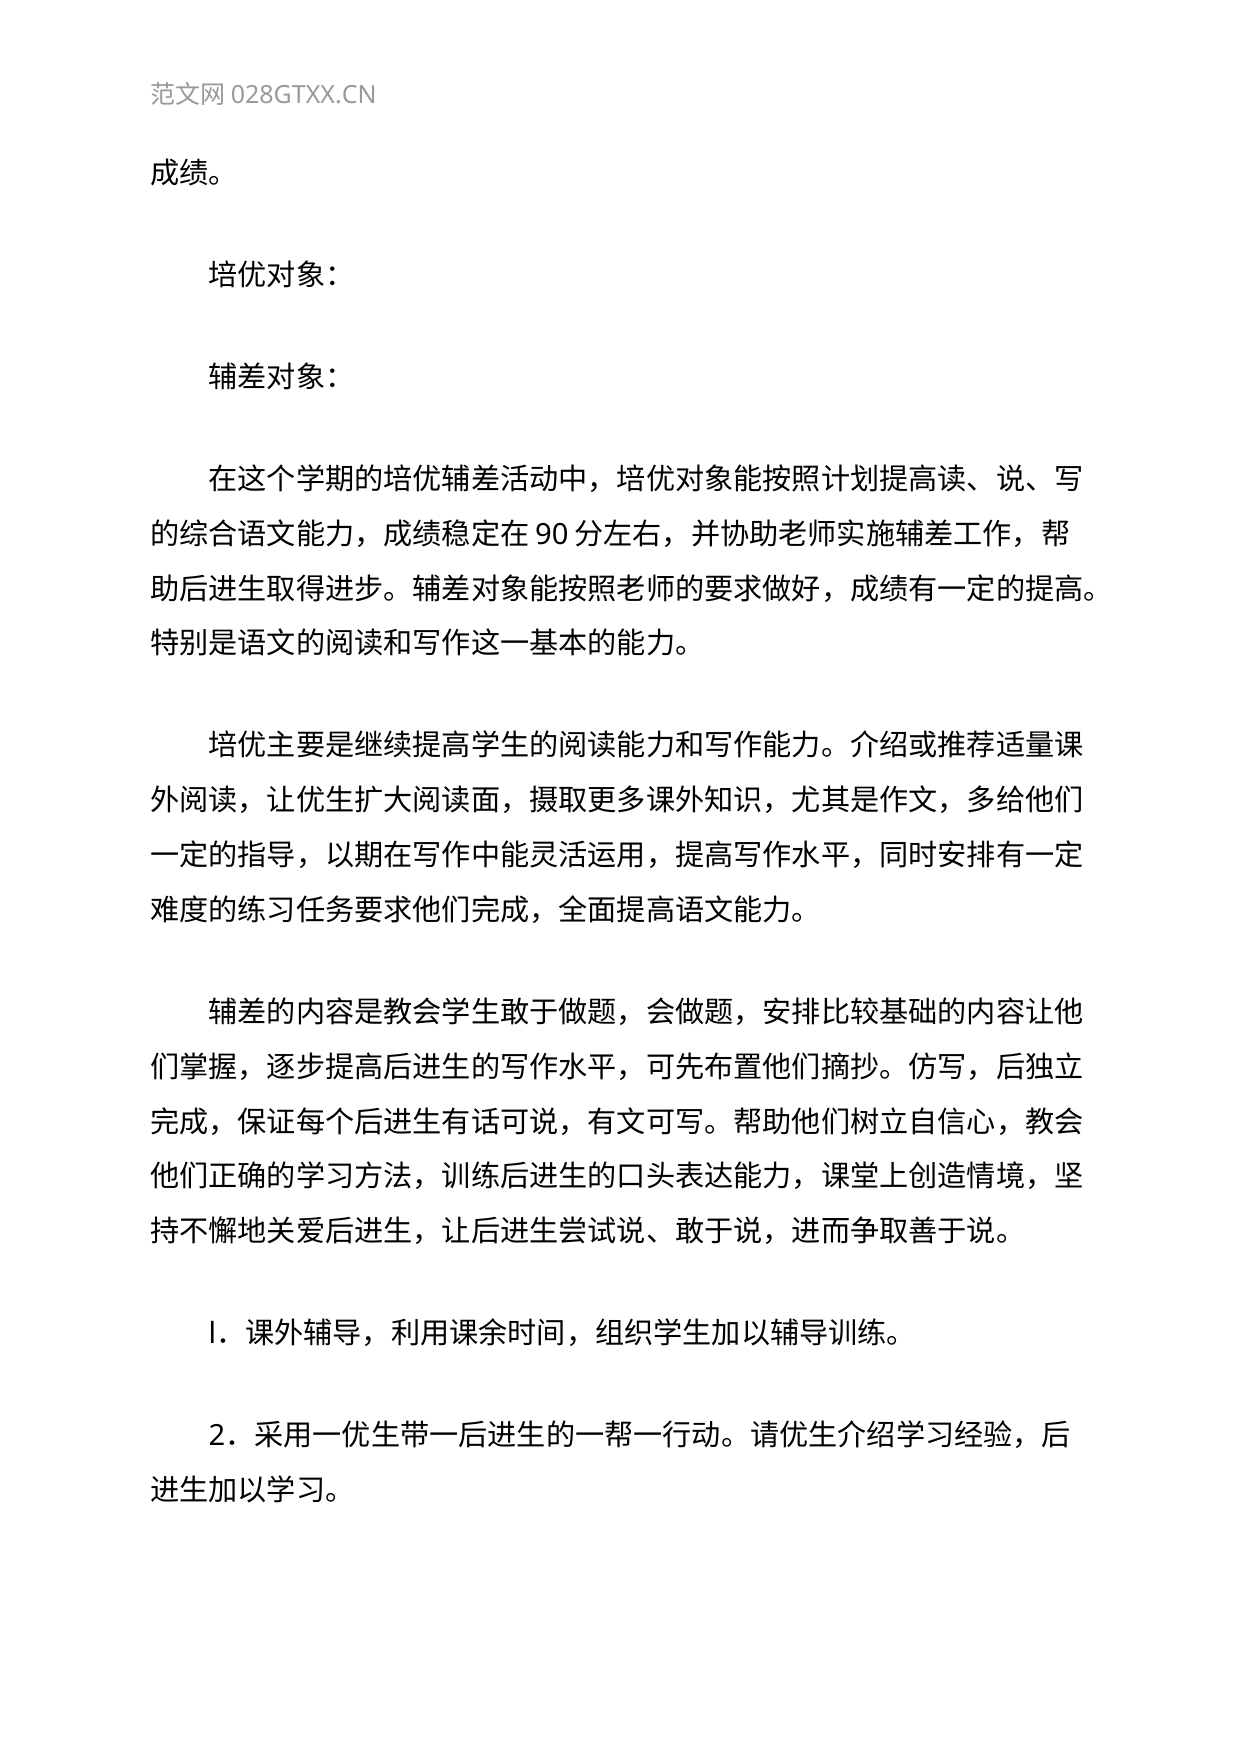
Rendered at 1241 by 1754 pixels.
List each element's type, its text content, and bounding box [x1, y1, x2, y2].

text 在这个学期的培优辅差活动中，培优对象能按照计划提高读、说、写的综合语文能力，成绩稳定在90分左右，并协助老师实施辅差工作，帮助后进生取得进步。辅差对象能按照老师的要求做好，成绩有一定的提高。特别是语文的阅读和写作这一基本的能力。 [150, 455, 1090, 662]
text 辅差对象： [150, 353, 1090, 396]
text 培优对象： [150, 252, 1090, 294]
text l．课外辅导，利用课余时间，组织学生加以辅导训练。 [150, 1310, 1090, 1352]
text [150, 150, 1090, 192]
text 辅差的内容是教会学生敢于做题，会做题，安排比较基础的内容让他们掌握，逐步提高后进生的写作水平，可先布置他们摘抄。仿写，后独立完成，保证每个后进生有话可说，有文可写。帮助他们树立自信心，教会他们正确的学习方法，训练后进生的口头表达能力，课堂上创造情境，坚持不懈地关爱后进生，让后进生尝试说、敢于说，进而争取善于说。 [150, 988, 1090, 1250]
text 培优主要是继续提高学生的阅读能力和写作能力。介绍或推荐适量课外阅读，让优生扩大阅读面，摄取更多课外知识，尤其是作文，多给他们一定的指导，以期在写作中能灵活运用，提高写作水平，同时安排有一定难度的练习任务要求他们完成，全面提高语文能力。 [150, 722, 1090, 929]
text 2．采用一优生带一后进生的一帮一行动。请优生介绍学习经验，后进生加以学习。 [150, 1412, 1090, 1509]
